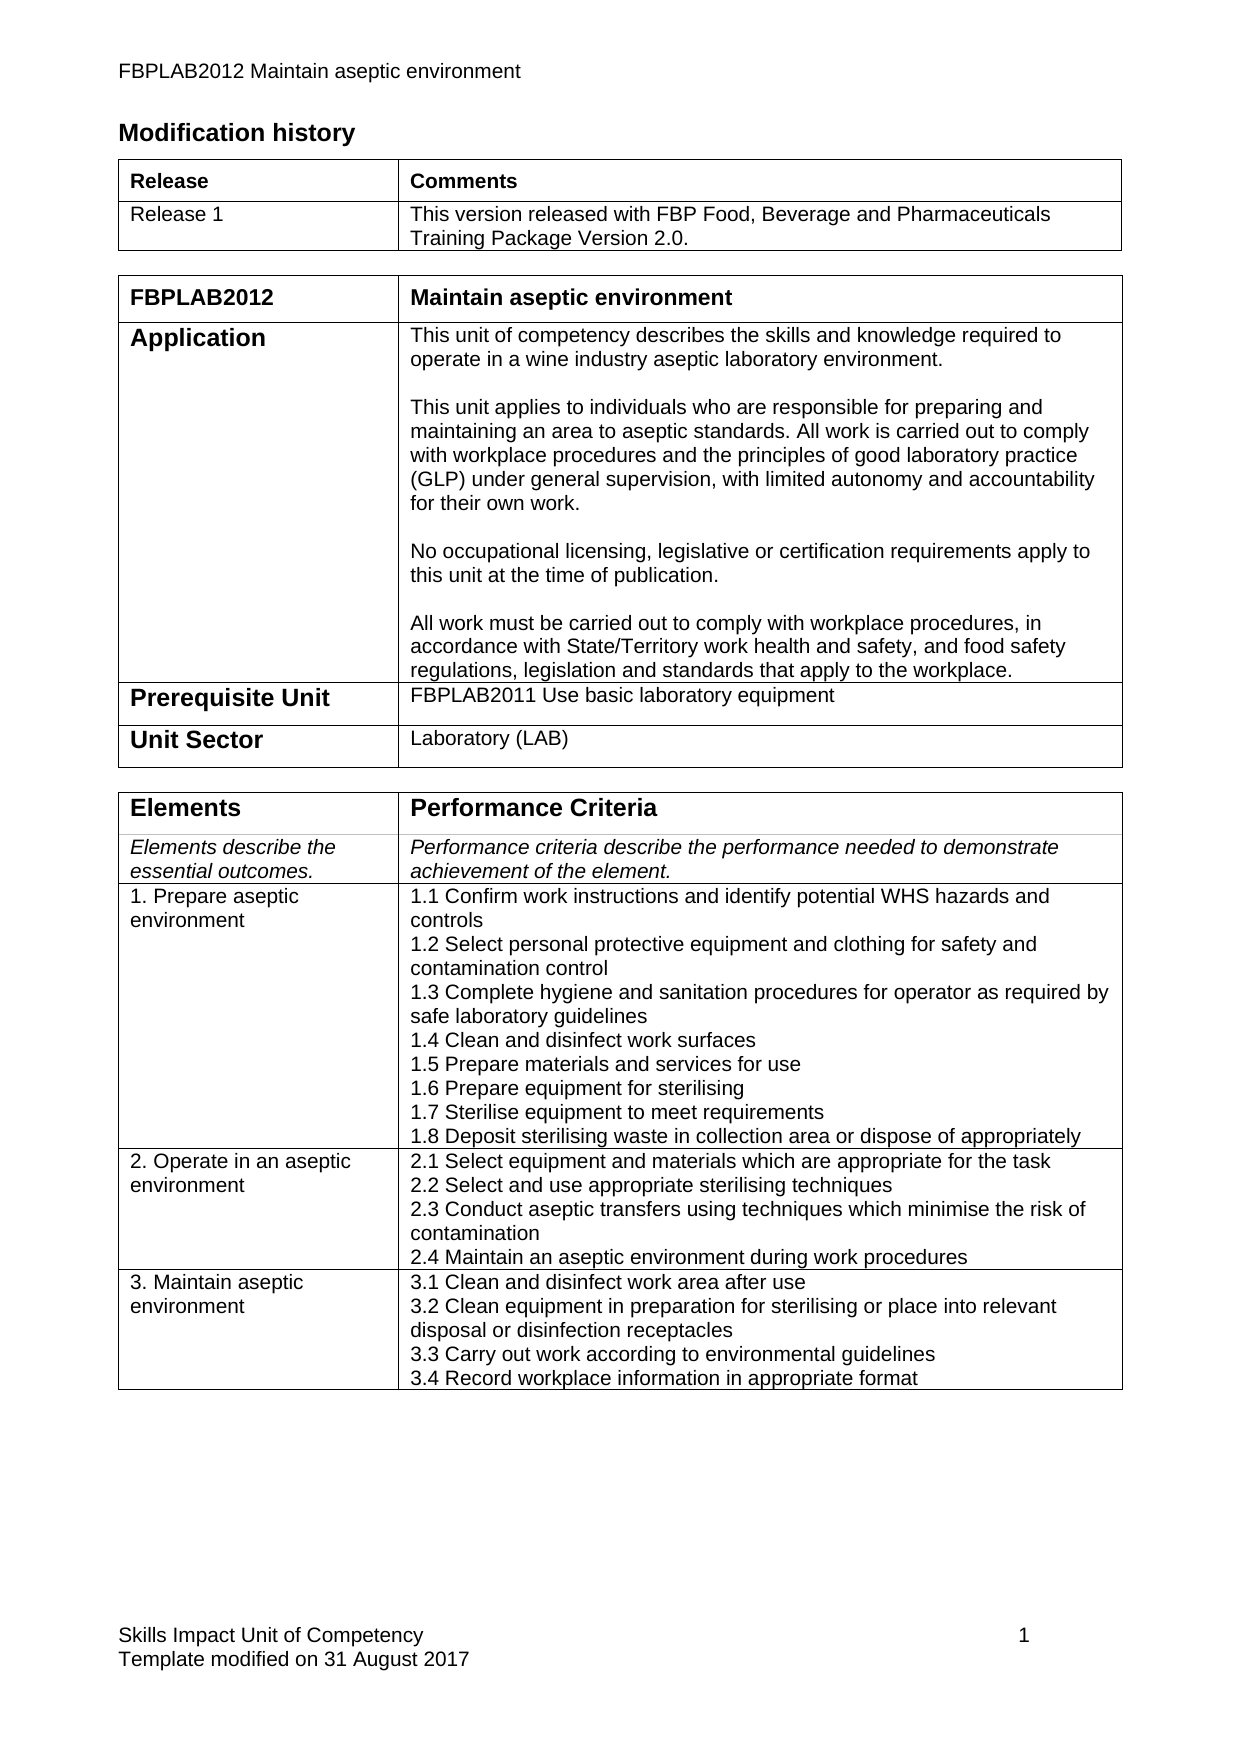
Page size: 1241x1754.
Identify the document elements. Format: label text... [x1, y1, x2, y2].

table_cell Laboratory (LAB) [399, 726, 1122, 767]
table_cell 2. Operate in an aseptic environment [119, 1149, 398, 1268]
table_cell 2.1 Select equipment and materials which are appropriate for the task 2.2 Select and use appropriate sterilising techniques 2.3 Conduct aseptic transfers using techniques which minimise the risk of contamination 2.4 Maintain an aseptic environment during work procedures [399, 1149, 1122, 1268]
table_cell 3. Maintain aseptic environment [119, 1270, 398, 1389]
table_cell Prerequisite Unit [119, 683, 398, 724]
table_header Comments [399, 160, 1121, 201]
table_header Maintain aseptic environment [399, 276, 1122, 322]
table_cell Release 1 [119, 202, 398, 250]
table_cell 3.1 Clean and disinfect work area after use 3.2 Clean equipment in preparation for sterilising or place into relevant disposal or disinfection receptacles 3.3 Carry out work according to environmental guidelines 3.4 Record workplace information in appropriate format [399, 1270, 1122, 1389]
table_header Release [119, 160, 398, 201]
table_header Performance Criteria [399, 793, 1122, 834]
table_cell This unit of competency describes the skills and knowledge required to operate in a wine industry aseptic laboratory environment. This unit applies to individuals who are responsible for preparing and maintaining an area to aseptic standards. All work is carried out to comply with workplace procedures and the principles of good laboratory practice (GLP) under general supervision, with limited autonomy and accountability for their own work. No occupational licensing, legislative or certification requirements apply to this unit at the time of publication. All work must be carried out to comply with workplace procedures, in accordance with State/Territory work health and safety, and food safety regulations, legislation and standards that apply to the workplace. [399, 323, 1122, 682]
table_cell 1. Prepare aseptic environment [119, 884, 398, 1148]
table_cell Unit Sector [119, 726, 398, 767]
table_cell Application [119, 323, 398, 682]
subtitle Modification history [118, 118, 1122, 147]
table_cell Elements describe the essential outcomes. [119, 835, 398, 883]
table_cell FBPLAB2011 Use basic laboratory equipment [399, 683, 1122, 724]
table_header Elements [119, 793, 398, 834]
table_cell 1.1 Confirm work instructions and identify potential WHS hazards and controls 1.2 Select personal protective equipment and clothing for safety and contamination control 1.3 Complete hygiene and sanitation procedures for operator as required by safe laboratory guidelines 1.4 Clean and disinfect work surfaces 1.5 Prepare materials and services for use 1.6 Prepare equipment for sterilising 1.7 Sterilise equipment to meet requirements 1.8 Deposit sterilising waste in collection area or dispose of appropriately [399, 884, 1122, 1148]
table_cell Performance criteria describe the performance needed to demonstrate achievement of the element. [399, 835, 1122, 883]
table_cell This version released with FBP Food, Beverage and Pharmaceuticals Training Package Version 2.0. [399, 202, 1121, 250]
table_header FBPLAB2012 [119, 276, 398, 322]
